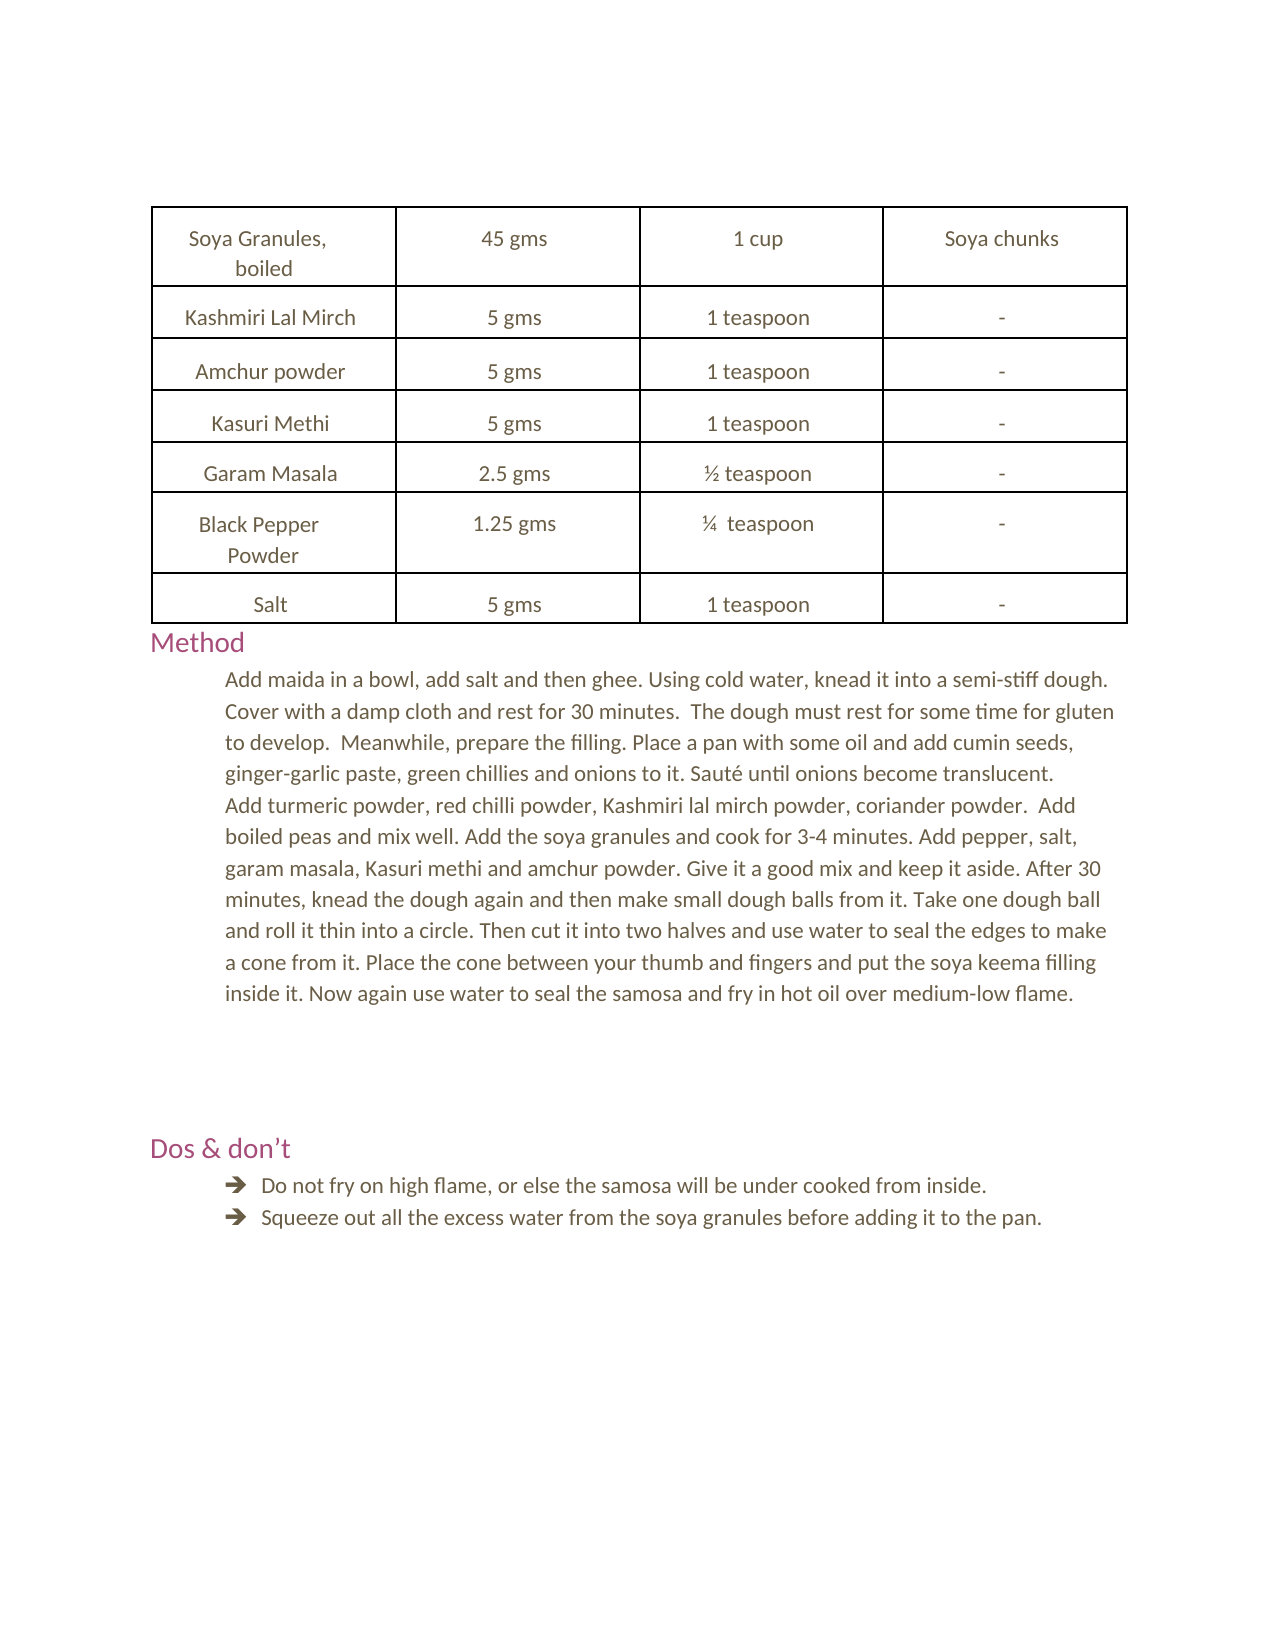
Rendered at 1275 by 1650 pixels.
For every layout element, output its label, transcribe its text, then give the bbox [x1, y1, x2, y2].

table_cell 2.5 gms [397, 443, 639, 491]
table_cell ½ teaspoon [641, 443, 882, 491]
table_cell Garam Masala [153, 443, 395, 491]
table_cell Black Pepper Powder [153, 493, 395, 572]
table_cell Kasuri Methi [153, 391, 395, 441]
table_cell - [884, 493, 1126, 572]
table_cell Salt [153, 574, 395, 622]
table_cell - [884, 339, 1126, 389]
table_cell Amchur powder [153, 339, 395, 389]
table_cell 5 gms [397, 574, 639, 622]
table_cell 5 gms [397, 339, 639, 389]
list Squeeze out all the excess water from the soya granules before adding it to the pan. [223, 1203, 1123, 1231]
subtitle Method [150, 624, 1125, 660]
table_cell 1 teaspoon [641, 339, 882, 389]
table_cell 1 teaspoon [641, 391, 882, 441]
table_cell - [884, 391, 1126, 441]
table_cell Soya Granules, boiled [153, 208, 395, 285]
table_cell 1 cup [641, 208, 882, 285]
table_cell ¼ teaspoon [641, 493, 882, 572]
table_cell - [884, 287, 1126, 337]
table_cell Kashmiri Lal Mirch [153, 287, 395, 337]
table_cell 1 teaspoon [641, 287, 882, 337]
table_cell - [884, 443, 1126, 491]
list Do not fry on high flame, or else the samosa will be under cooked from inside. [223, 1171, 1123, 1199]
table_cell Soya chunks [884, 208, 1126, 285]
table_cell 45 gms [397, 208, 639, 285]
list Add maida in a bowl, add salt and then ghee. Using cold water, knead it into a semi-stiff dough. Cover with a damp cloth and rest for 30 minutes. The dough must rest for some time for gluten to develop. Meanwhile, prepare the filling. Place a pan with some oil and add cumin seeds, ginger-garlic paste, green chillies and onions to it. Sauté until onions become translucent. Add turmeric powder, red chilli powder, Kashmiri lal mirch powder, coriander powder. Add boiled peas and mix well. Add the soya granules and cook for 3-4 minutes. Add pepper, salt, garam masala, Kasuri methi and amchur powder. Give it a good mix and keep it aside. After 30 minutes, knead the dough again and then make small dough balls from it. Take one dough ball and roll it thin into a circle. Then cut it into two halves and use water to seal the edges to make a cone from it. Place the cone between your thumb and fingers and put the soya keema filling inside it. Now again use water to seal the samosa and fry in hot oil over medium-low flame. [225, 666, 1123, 1007]
table_cell - [884, 574, 1126, 622]
table_cell 5 gms [397, 391, 639, 441]
table_cell 1.25 gms [397, 493, 639, 572]
table_cell 1 teaspoon [641, 574, 882, 622]
table_cell 5 gms [397, 287, 639, 337]
subtitle Dos & don’t [150, 1130, 1125, 1166]
